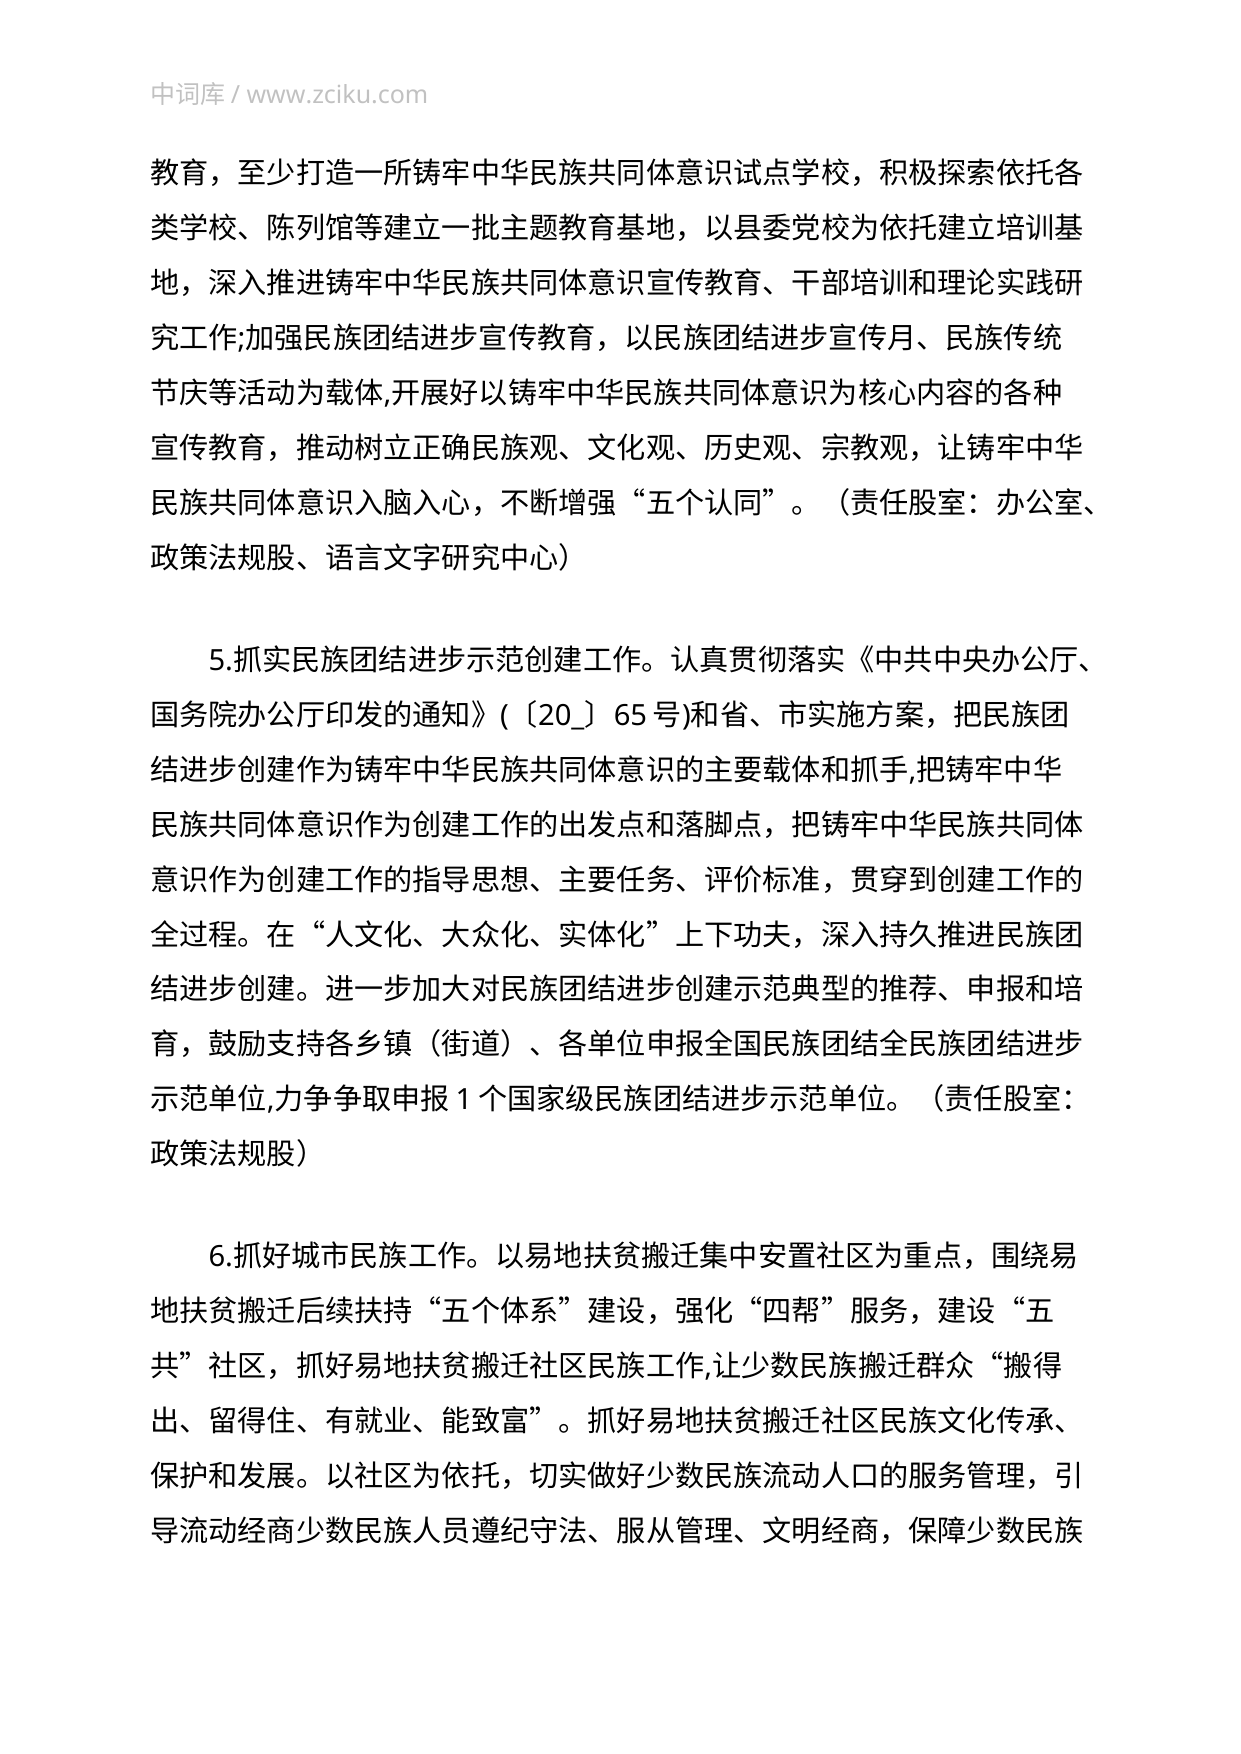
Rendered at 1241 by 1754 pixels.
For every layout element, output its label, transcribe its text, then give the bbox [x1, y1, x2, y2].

text 5.抓实民族团结进步示范创建工作。认真贯彻落实《中共中央办公厅、国务院办公厅印发的通知》(〔20_〕65号)和省、市实施方案，把民族团结进步创建作为铸牢中华民族共同体意识的主要载体和抓手,把铸牢中华民族共同体意识作为创建工作的出发点和落脚点，把铸牢中华民族共同体意识作为创建工作的指导思想、主要任务、评价标准，贯穿到创建工作的全过程。在“人文化、大众化、实体化”上下功夫，深入持久推进民族团结进步创建。进一步加大对民族团结进步创建示范典型的推荐、申报和培育，鼓励支持各乡镇（街道）、各单位申报全国民族团结全民族团结进步示范单位,力争争取申报1个国家级民族团结进步示范单位。（责任股室：政策法规股） [150, 636, 1090, 1173]
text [150, 1232, 1090, 1549]
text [150, 150, 1090, 577]
